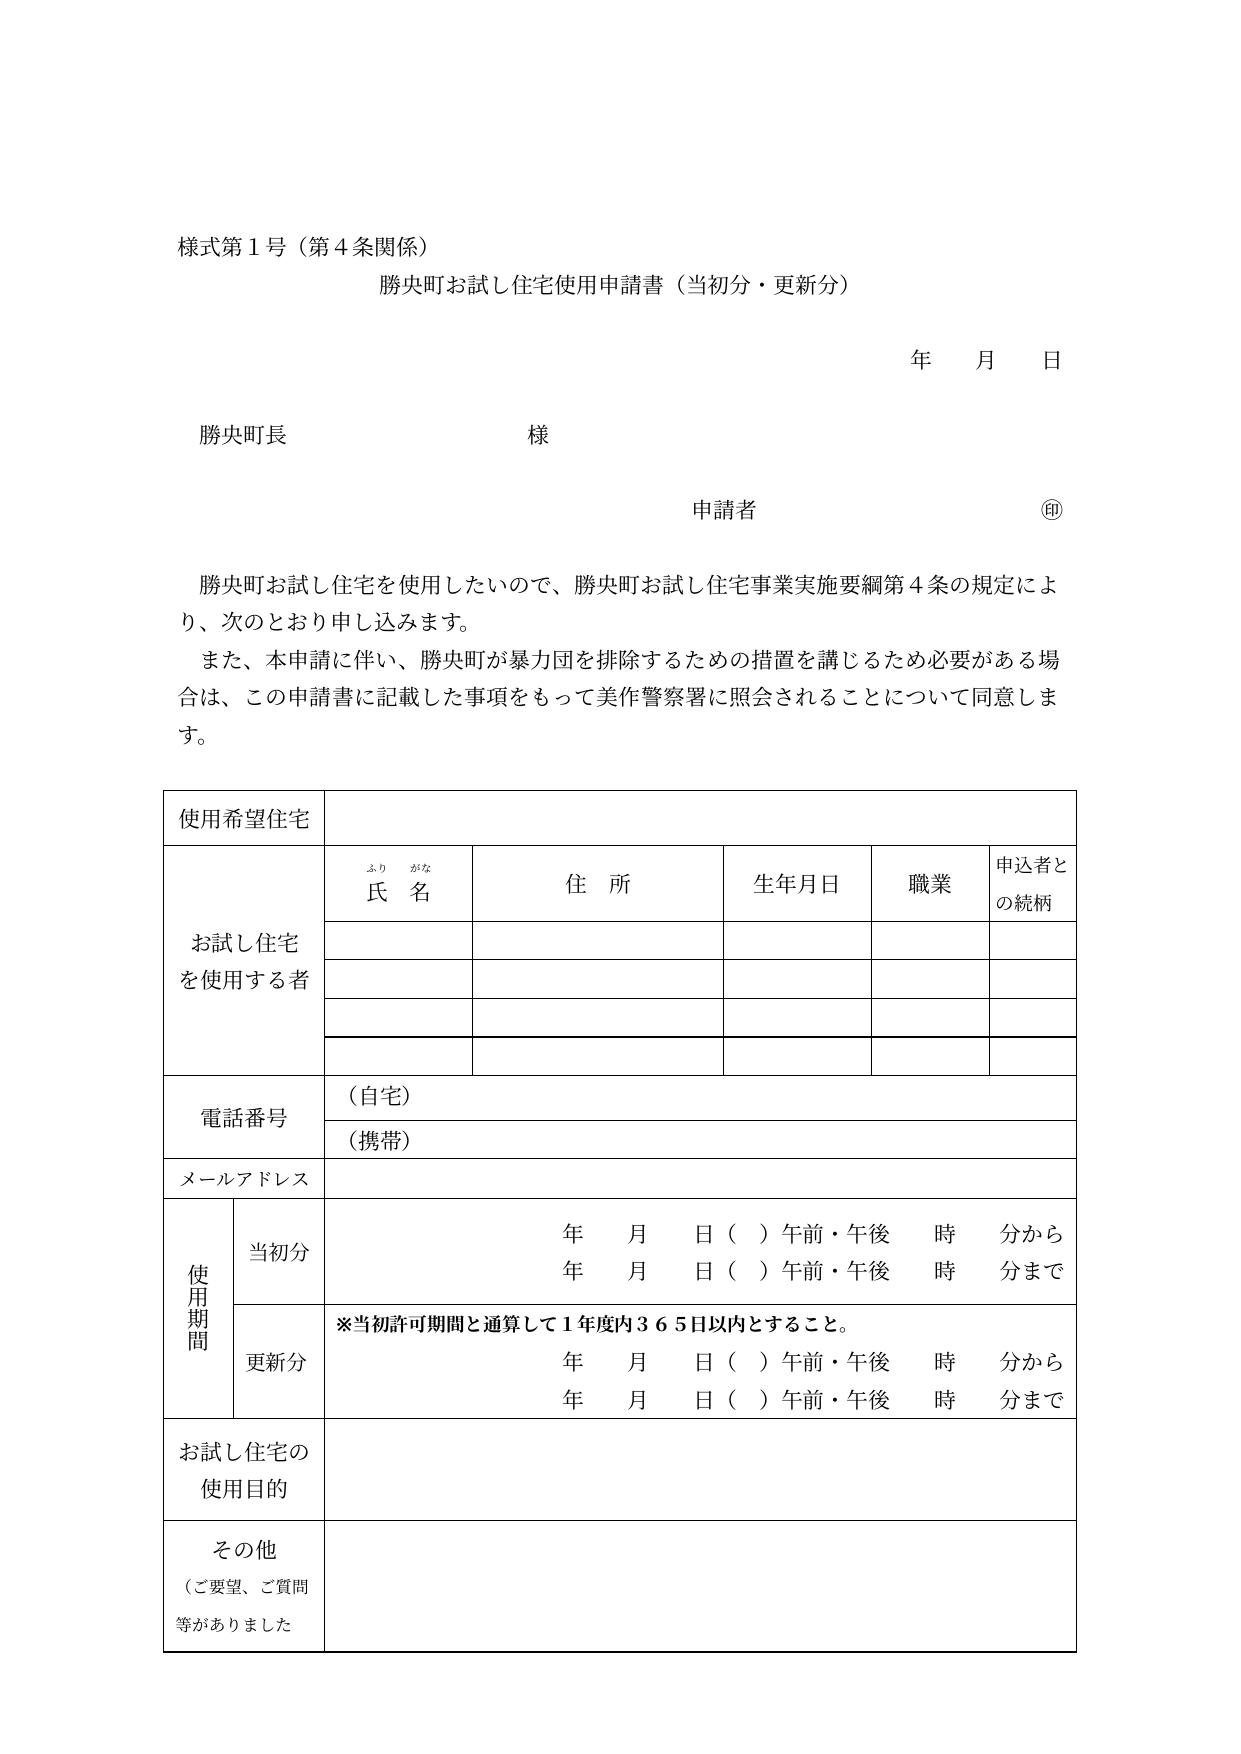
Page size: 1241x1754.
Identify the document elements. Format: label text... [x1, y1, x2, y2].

table_cell [325, 846, 472, 921]
table_cell [724, 922, 871, 959]
table_cell ※当初許可期間と通算して１年度内３６５日以内とすること。 年 月 日（ ）午前・午後 時 分から 年 月 日（ ）午前・午後 時 分まで [325, 1305, 1076, 1417]
table_cell [473, 922, 723, 959]
table_cell 電話番号 [164, 1076, 324, 1158]
table_cell お試し住宅 を使用する者 [164, 846, 324, 1075]
table_cell 当初分 [234, 1199, 324, 1304]
table_cell [325, 1159, 1076, 1198]
table_cell [990, 1038, 1076, 1075]
table_cell [724, 960, 871, 998]
table_cell 更新分 [234, 1305, 324, 1417]
text 年 月 日 [177, 340, 1063, 377]
table_cell 生年月日 [724, 846, 871, 921]
table_cell （自宅） [325, 1076, 1076, 1120]
table_cell [325, 1419, 1076, 1520]
table_cell [872, 1038, 989, 1075]
text 勝央町お試し住宅を使用したいので、勝央町お試し住宅事業実施要綱第４条の規定により、次のとおり申し込みます。 [177, 565, 1063, 640]
table_cell [473, 1038, 723, 1075]
table_cell [990, 922, 1076, 959]
table_cell 年 月 日（ ）午前・午後 時 分から 年 月 日（ ）午前・午後 時 分まで [325, 1199, 1076, 1304]
table_cell [325, 1038, 472, 1075]
text 申請者 ㊞ [177, 490, 1063, 527]
text また、本申請に伴い、勝央町が暴力団を排除するための措置を講じるため必要がある場合は、この申請書に記載した事項をもって美作警察署に照会されることについて同意します。 [177, 640, 1063, 752]
table_cell [872, 960, 989, 998]
table_header 使用希望住宅 [164, 791, 324, 845]
table_cell 申込者との続柄 [990, 846, 1076, 921]
table_cell [473, 960, 723, 998]
table_cell [325, 1521, 1076, 1651]
table_cell 住 所 [473, 846, 723, 921]
table_cell [872, 922, 989, 959]
table_cell 職業 [872, 846, 989, 921]
table_header [325, 791, 1076, 845]
table_cell [724, 999, 871, 1036]
table_cell [325, 960, 472, 998]
table_cell メールアドレス [164, 1159, 324, 1198]
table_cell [164, 1521, 324, 1651]
table_cell [325, 999, 472, 1036]
text 勝央町長 様 [177, 415, 1063, 452]
table_cell （携帯） [325, 1121, 1076, 1158]
text 勝央町お試し住宅使用申請書（当初分・更新分） [177, 265, 1063, 302]
table_cell [325, 922, 472, 959]
text 様式第１号（第４条関係） [177, 227, 1063, 265]
table_cell [990, 960, 1076, 998]
table_cell [872, 999, 989, 1036]
table_cell [990, 999, 1076, 1036]
table_cell 使用期間 [164, 1199, 233, 1417]
table_cell お試し住宅の使用目的 [164, 1419, 324, 1520]
table_cell [724, 1038, 871, 1075]
table_cell [473, 999, 723, 1036]
